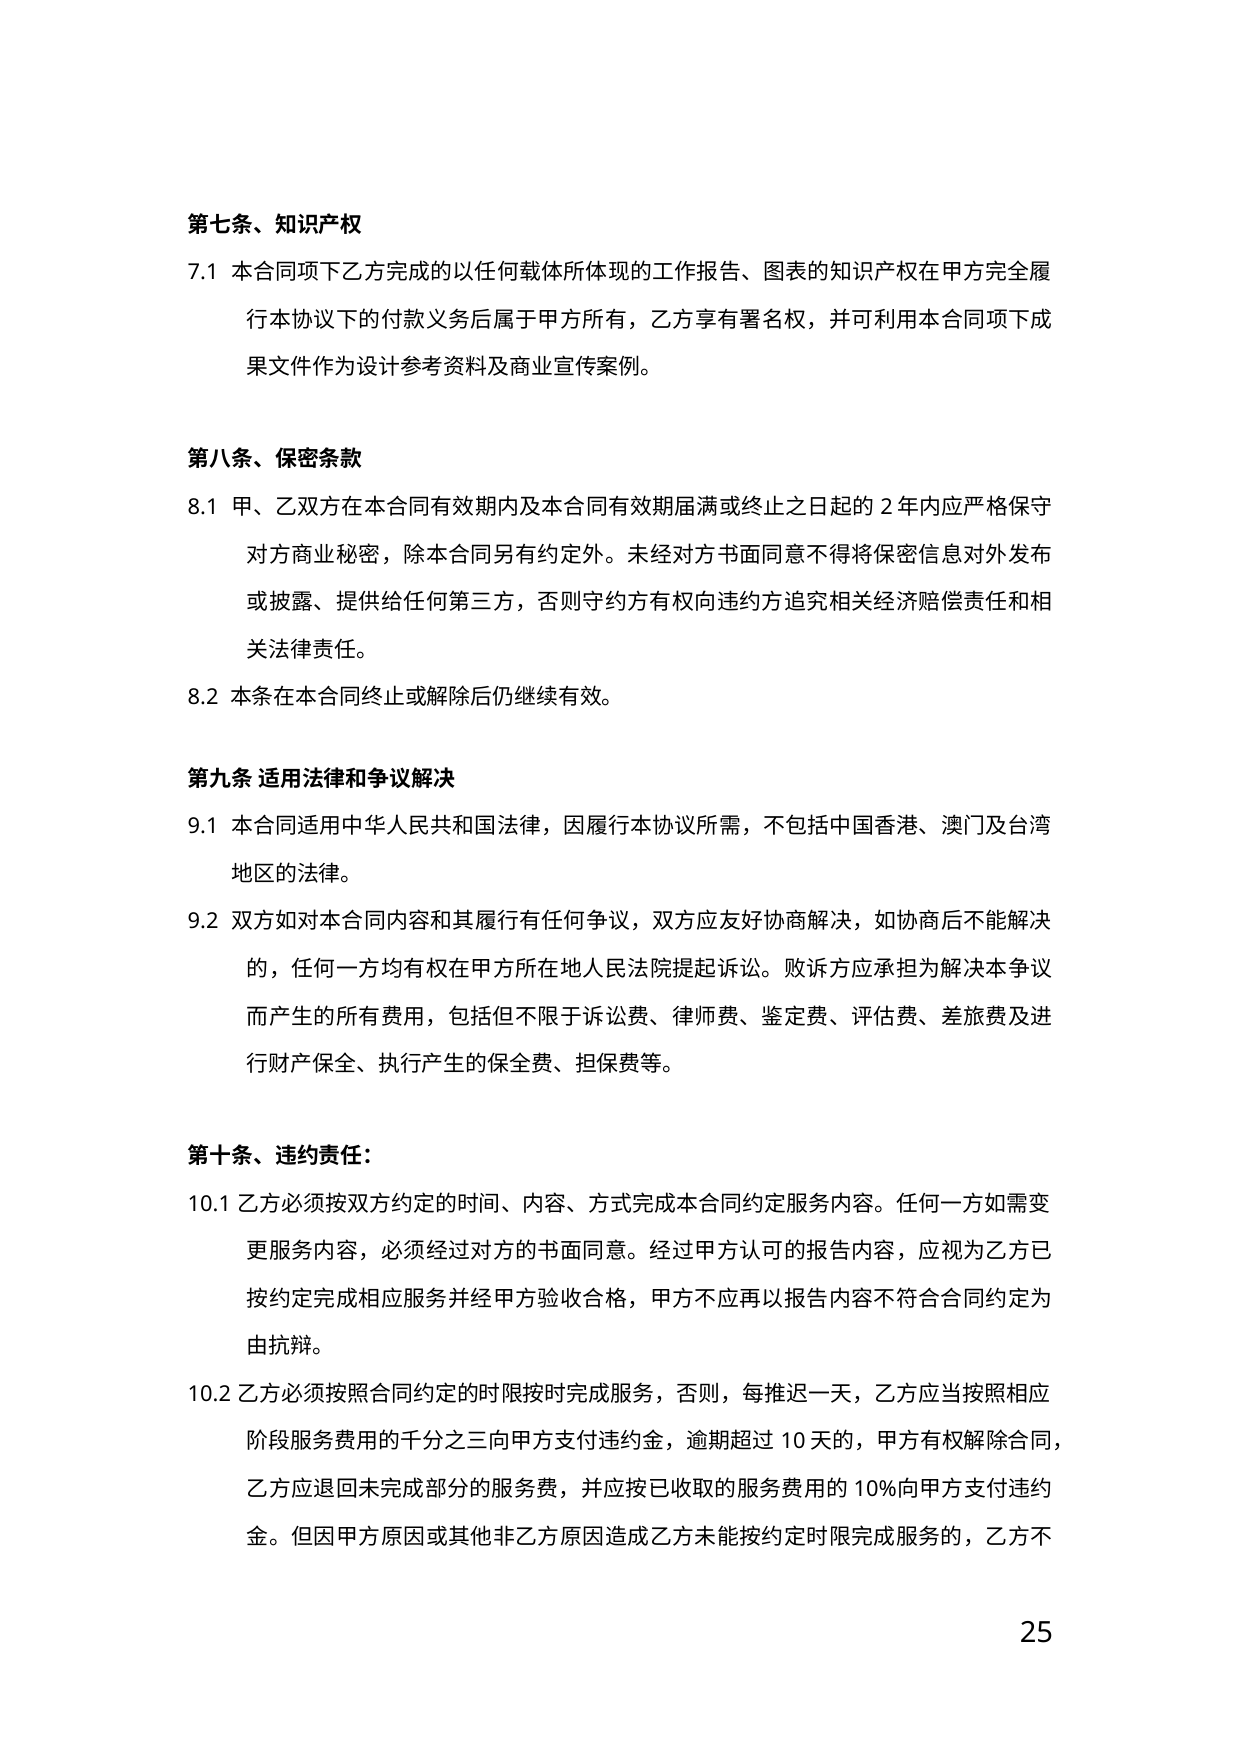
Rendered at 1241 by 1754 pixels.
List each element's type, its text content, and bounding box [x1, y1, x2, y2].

text 第九条 适用法律和争议解决 [187, 761, 1053, 792]
text 第七条、知识产权 [187, 207, 1053, 238]
text 9.1 本合同适用中华人民共和国法律，因履行本协议所需，不包括中国香港、澳门及台湾 地区的法律。 [187, 808, 1053, 888]
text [187, 1376, 1053, 1550]
text 第十条、违约责任： [187, 1138, 1053, 1170]
text 8.1 甲、乙双方在本合同有效期内及本合同有效期届满或终止之日起的2年内应严格保守对方商业秘密，除本合同另有约定外。未经对方书面同意不得将保密信息对外发布或披露、提供给任何第三方，否则守约方有权向违约方追究相关经济赔偿责任和相关法律责任。 [187, 489, 1053, 663]
text 8.2 本条在本合同终止或解除后仍继续有效。 [187, 679, 1053, 711]
text 9.2 双方如对本合同内容和其履行有任何争议，双方应友好协商解决，如协商后不能解决的，任何一方均有权在甲方所在地人民法院提起诉讼。败诉方应承担为解决本争议而产生的所有费用，包括但不限于诉讼费、律师费、鉴定费、评估费、差旅费及进行财产保全、执行产生的保全费、担保费等。 [187, 903, 1053, 1078]
text 7.1 本合同项下乙方完成的以任何载体所体现的工作报告、图表的知识产权在甲方完全履行本协议下的付款义务后属于甲方所有，乙方享有署名权，并可利用本合同项下成果文件作为设计参考资料及商业宣传案例。 [187, 254, 1053, 381]
text 第八条、保密条款 [187, 441, 1053, 473]
text 10.1 乙方必须按双方约定的时间、内容、方式完成本合同约定服务内容。任何一方如需变更服务内容，必须经过对方的书面同意。经过甲方认可的报告内容，应视为乙方已按约定完成相应服务并经甲方验收合格，甲方不应再以报告内容不符合合同约定为由抗辩。 [187, 1186, 1053, 1360]
